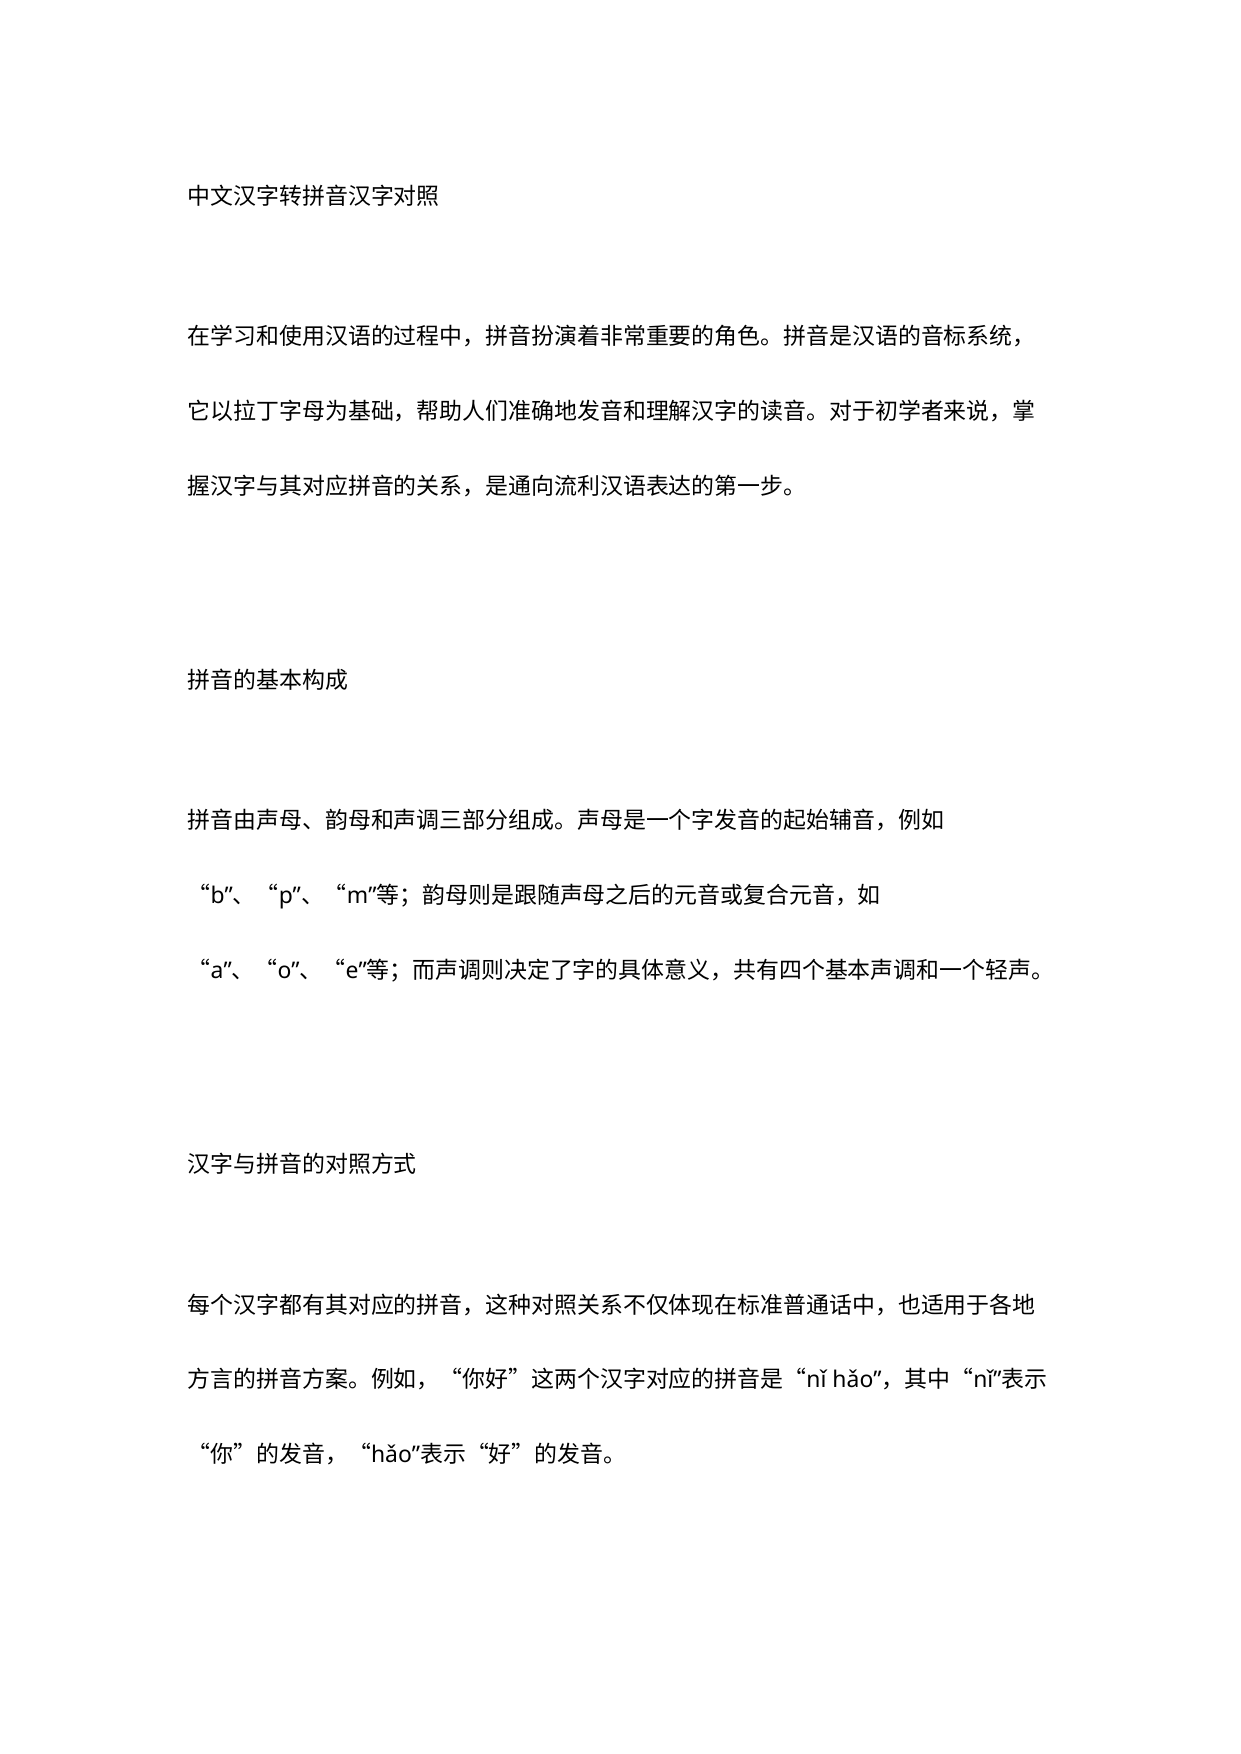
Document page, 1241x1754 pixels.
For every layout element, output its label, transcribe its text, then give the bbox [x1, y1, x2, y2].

text 中文汉字转拼音汉字对照 [187, 162, 1053, 227]
text 在学习和使用汉语的过程中，拼音扮演着非常重要的角色。拼音是汉语的音标系统，它以拉丁字母为基础，帮助人们准确地发音和理解汉字的读音。对于初学者来说，掌握汉字与其对应拼音的关系，是通向流利汉语表达的第一步。 [187, 302, 1053, 517]
text 拼音的基本构成 [187, 646, 1053, 711]
text 每个汉字都有其对应的拼音，这种对照关系不仅体现在标准普通话中，也适用于各地方言的拼音方案。例如，“你好”这两个汉字对应的拼音是“nǐ hǎo”，其中“nǐ”表示“你”的发音，“hǎo”表示“好”的发音。 [187, 1271, 1053, 1485]
text 拼音由声母、韵母和声调三部分组成。声母是一个字发音的起始辅音，例如“b”、“p”、“m”等；韵母则是跟随声母之后的元音或复合元音，如“a”、“o”、“e”等；而声调则决定了字的具体意义，共有四个基本声调和一个轻声。 [187, 786, 1053, 1001]
text 汉字与拼音的对照方式 [187, 1130, 1053, 1195]
